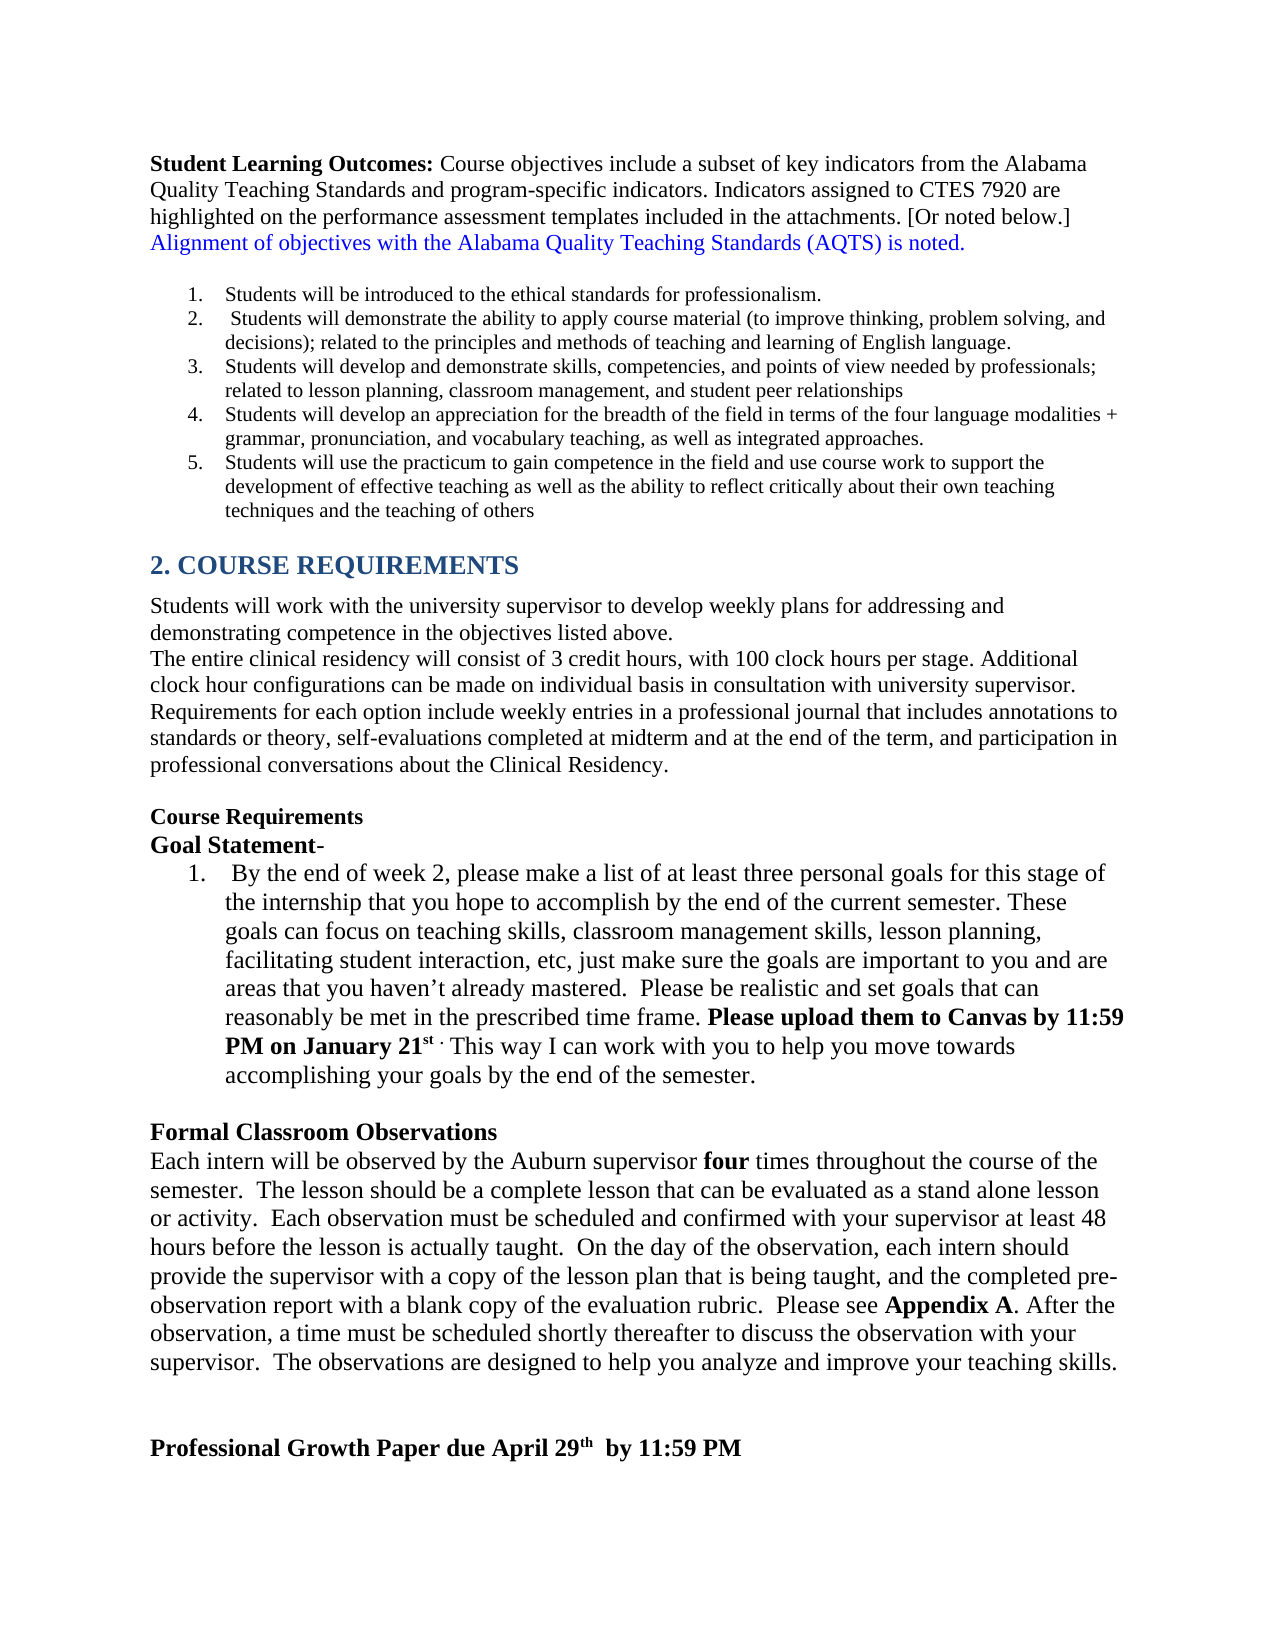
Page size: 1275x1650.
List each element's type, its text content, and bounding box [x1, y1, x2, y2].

text Goal Statement- [150, 830, 1125, 858]
text Students will work with the university supervisor to develop weekly plans for addressing and demonstrating competence in the objectives listed above. [150, 592, 1125, 645]
text The entire clinical residency will consist of 3 credit hours, with 100 clock hours per stage. Additional clock hour configurations can be made on individual basis in consultation with university supervisor. Requirements for each option include weekly entries in a professional journal that includes annotations to standards or theory, self-evaluations completed at midterm and at the end of the term, and participation in professional conversations about the Clinical Residency. [150, 645, 1125, 777]
list By the end of week 2, please make a list of at least three personal goals for this stage of the internship that you hope to accomplish by the end of the current semester. These goals can focus on teaching skills, classroom management skills, lesson planning, facilitating student interaction, etc, just make sure the goals are important to you and are areas that you haven’t already mastered. Please be realistic and set goals that can reasonably be met in the prescribed time frame. Please upload them to Canvas by 11:59 PM on January 21st . This way I can work with you to help you move towards accomplishing your goals by the end of the semester. [187, 858, 1125, 1088]
list Students will use the practicum to gain competence in the field and use course work to support the development of effective teaching as well as the ability to reflect critically about their own teaching techniques and the teaching of others [187, 450, 1125, 522]
text Student Learning Outcomes: Course objectives include a subset of key indicators from the Alabama Quality Teaching Standards and program-specific indicators. Indicators assigned to CTES 7920 are highlighted on the performance assessment templates included in the attachments. [Or noted below.] [150, 150, 1125, 229]
text Alignment of objectives with the Alabama Quality Teaching Standards (AQTS) is noted. [150, 229, 1125, 255]
text Each intern will be observed by the Auburn supervisor four times throughout the course of the semester. The lesson should be a complete lesson that can be evaluated as a stand alone lesson or activity. Each observation must be scheduled and confirmed with your supervisor at least 48 hours before the lesson is actually taught. On the day of the observation, each intern should provide the supervisor with a copy of the lesson plan that is being taught, and the completed pre-observation report with a blank copy of the evaluation rubric. Please see Appendix A. After the observation, a time must be scheduled shortly thereafter to discuss the observation with your supervisor. The observations are designed to help you analyze and improve your teaching skills. [150, 1146, 1125, 1376]
list Students will be introduced to the ethical standards for professionalism. [187, 282, 1125, 306]
text Course Requirements [150, 803, 1125, 830]
list Students will develop an appreciation for the breadth of the field in terms of the four language modalities + grammar, pronunciation, and vocabulary teaching, as well as integrated approaches. [187, 402, 1125, 450]
text Formal Classroom Observations [150, 1117, 1125, 1146]
text Professional Growth Paper due April 29th by 11:59 PM [150, 1433, 1125, 1462]
list Students will demonstrate the ability to apply course material (to improve thinking, problem solving, and decisions); related to the principles and methods of teaching and learning of English language. [187, 306, 1125, 354]
list Students will develop and demonstrate skills, competencies, and points of view needed by professionals; related to lesson planning, classroom management, and student peer relationships [187, 354, 1125, 402]
text 2. COURSE REQUIREMENTS [150, 549, 1125, 580]
